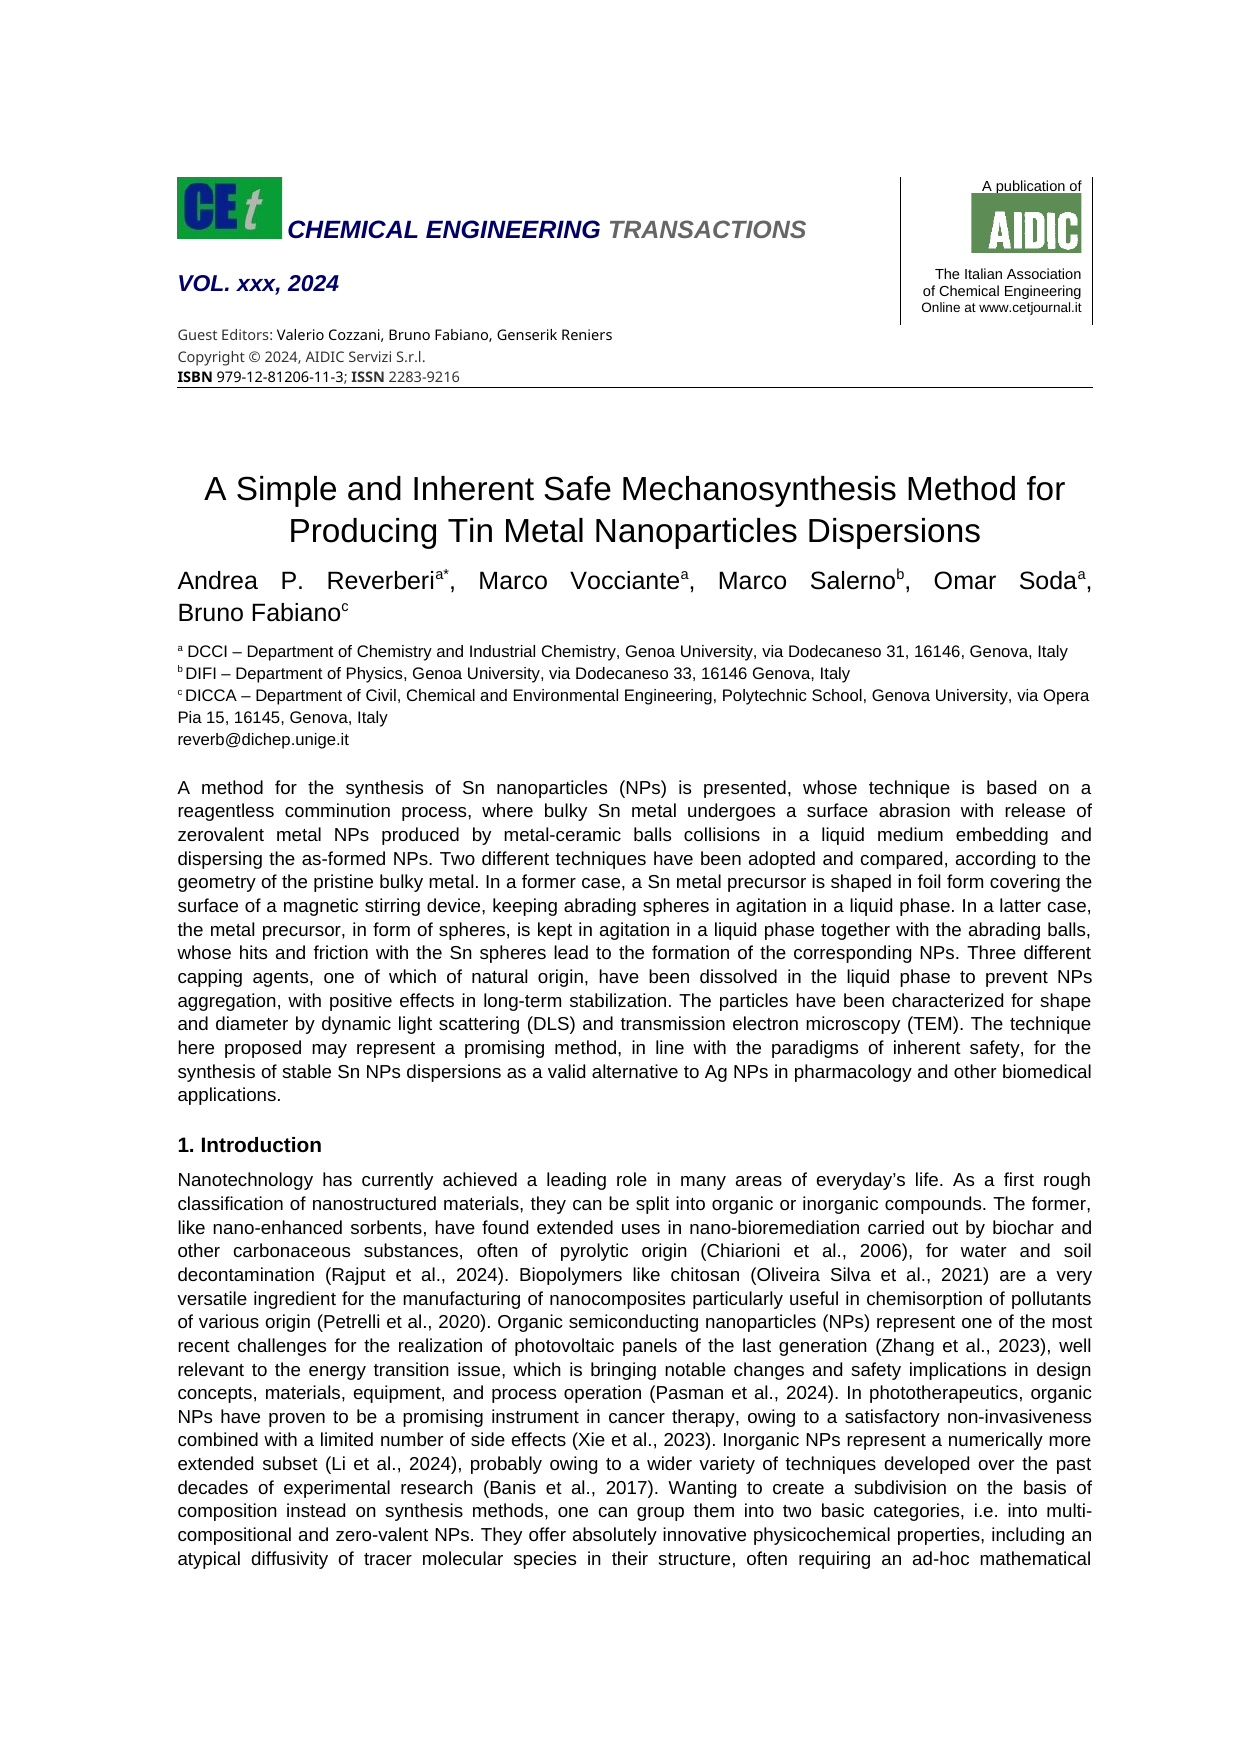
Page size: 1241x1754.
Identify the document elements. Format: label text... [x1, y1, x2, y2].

text a DCCI – Department of Chemistry and Industrial Chemistry, Genoa University, via Dodecaneso 31, 16146, Genova, Italy [177, 642, 1092, 661]
table_cell Guest Editors: Valerio Cozzani, Bruno Fabiano, Genserik Reniers Copyright © 2024, AIDIC Servizi S.r.l. ISBN 979-12-81206-11-3; ISSN 2283-9216 [177, 325, 1093, 387]
text b DIFI – Department of Physics, Genoa University, via Dodecaneso 33, 16146 Genova, Italy [177, 664, 1092, 683]
picture [971, 193, 1082, 253]
text Andrea P. Reverberia*, Marco Vocciantea, Marco Salernob, Omar Sodaa, Bruno Fabianoc [177, 566, 1092, 626]
table_header CHEMICAL ENGINEERING TRANSACTIONS VOL. xxx, 2024 [177, 177, 900, 325]
text reverb@dichep.unige.it [177, 730, 1092, 749]
text A method for the synthesis of Sn nanoparticles (NPs) is presented, whose technique is based on a reagentless comminution process, where bulky Sn metal undergoes a surface abrasion with release of zerovalent metal NPs produced by metal-ceramic balls collisions in a liquid medium embedding and dispersing the as-formed NPs. Two different techniques have been adopted and compared, according to the geometry of the pristine bulky metal. In a former case, a Sn metal precursor is shaped in foil form covering the surface of a magnetic stirring device, keeping abrading spheres in agitation in a liquid phase. In a latter case, the metal precursor, in form of spheres, is kept in agitation in a liquid phase together with the abrading balls, whose hits and friction with the Sn spheres lead to the formation of the corresponding NPs. Three different capping agents, one of which of natural origin, have been dissolved in the liquid phase to prevent NPs aggregation, with positive effects in long-term stabilization. The particles have been characterized for shape and diameter by dynamic light scattering (DLS) and transmission electron microscopy (TEM). The technique here proposed may represent a promising method, in line with the paradigms of inherent safety, for the synthesis of stable Sn NPs dispersions as a valid alternative to Ag NPs in pharmacology and other biomedical applications. [177, 777, 1092, 1106]
text c DICCA – Department of Civil, Chemical and Environmental Engineering, Polytechnic School, Genova University, via Opera Pia 15, 16145, Genova, Italy [177, 686, 1092, 727]
picture [177, 177, 283, 239]
table_header A publication of [901, 177, 1092, 266]
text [177, 1169, 1092, 1569]
subtitle Introduction [177, 1133, 1092, 1157]
table_cell The Italian Association of Chemical Engineering Online at www.cetjournal.it [901, 266, 1092, 325]
title A Simple and Inherent Safe Mechanosynthesis Method for Producing Tin Metal Nanoparticles Dispersions [177, 469, 1092, 550]
